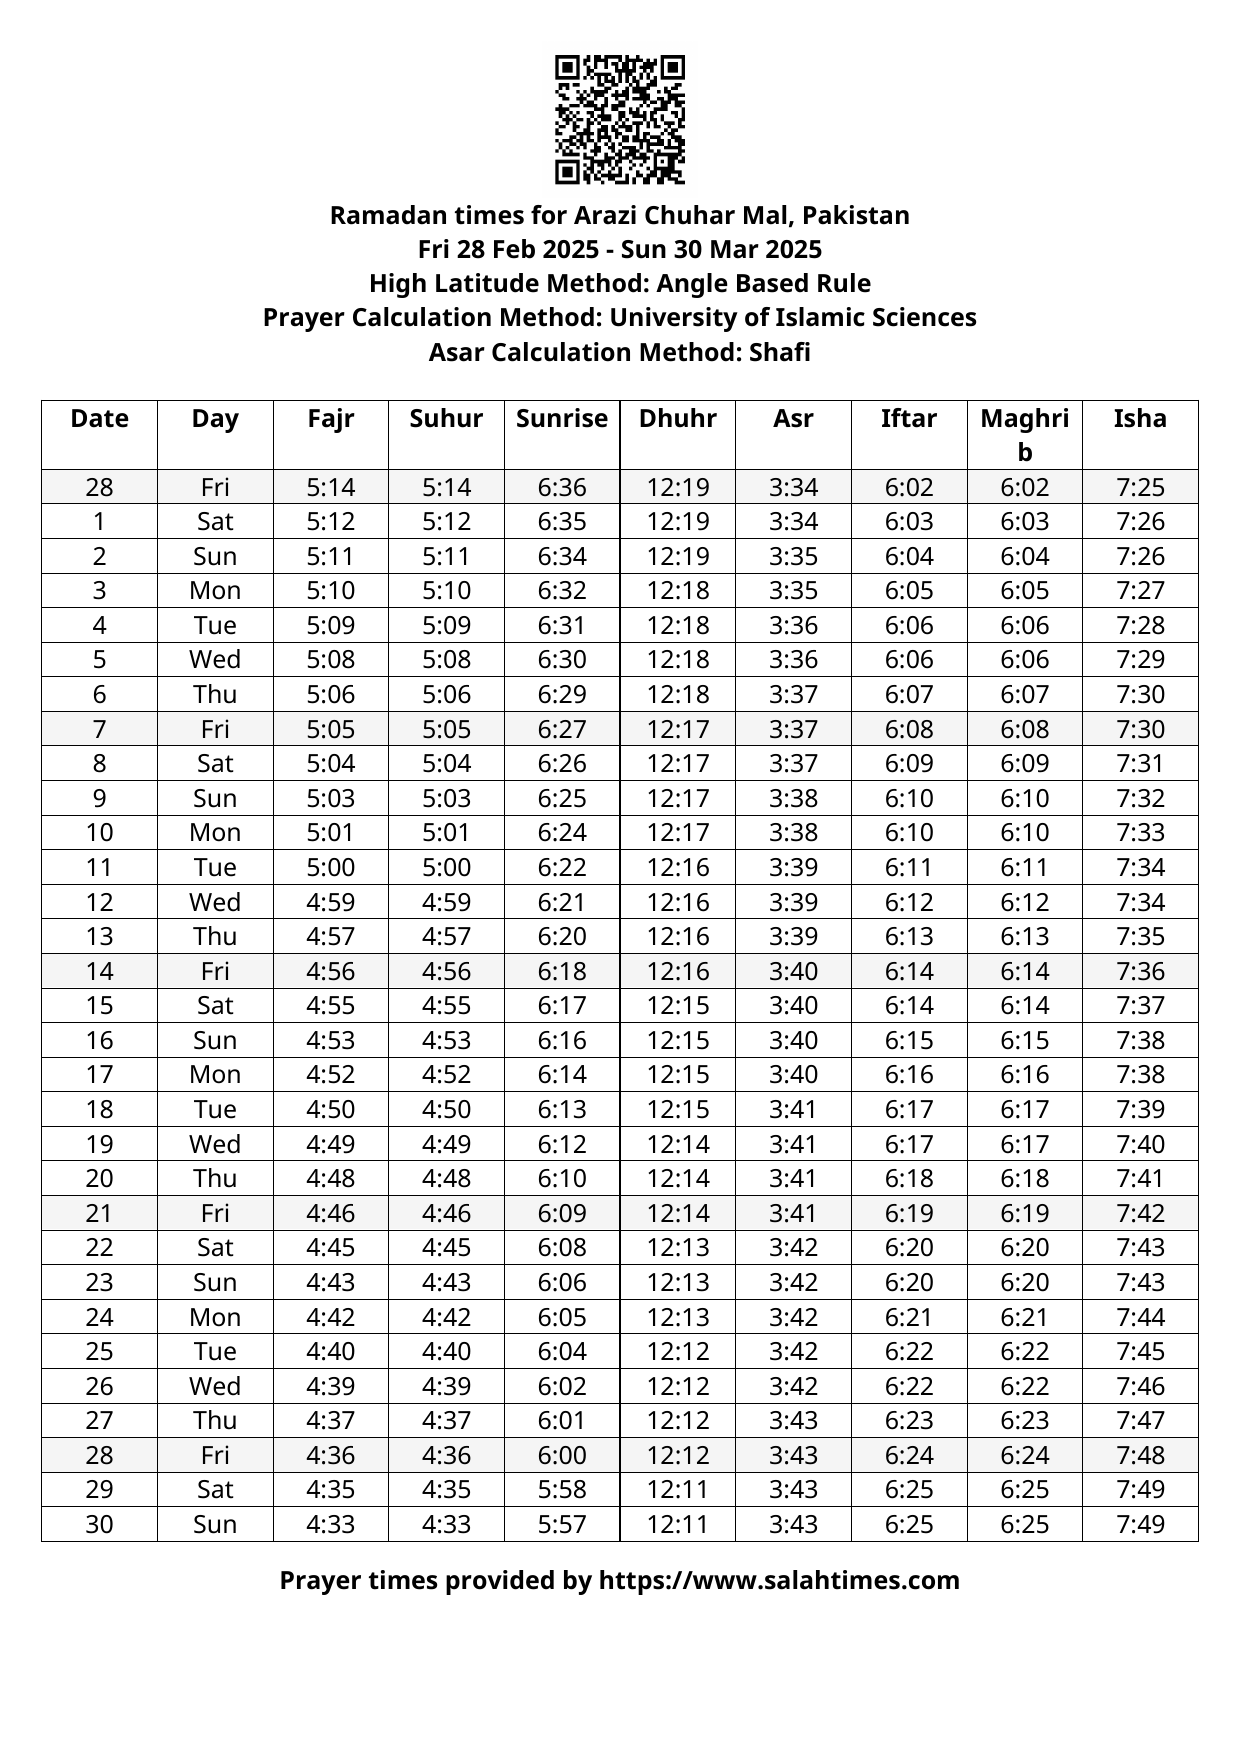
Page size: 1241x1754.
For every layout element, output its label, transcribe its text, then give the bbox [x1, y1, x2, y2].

table_cell 6:05 [852, 574, 967, 607]
table_cell 3:43 [736, 1507, 851, 1541]
table_cell 12:15 [621, 1092, 735, 1126]
table_cell 22 [42, 1231, 157, 1264]
table_cell 7:35 [1083, 919, 1198, 953]
table_cell 6:35 [505, 504, 619, 538]
table_cell 3:40 [736, 989, 851, 1022]
table_cell 6:17 [505, 989, 619, 1022]
text Ramadan times for Arazi Chuhar Mal, Pakistan [42, 198, 1198, 232]
table_cell 5:06 [274, 677, 388, 711]
table_cell Thu [158, 1404, 273, 1437]
table_cell 5:01 [389, 816, 504, 849]
table_cell 12:12 [621, 1404, 735, 1437]
table_cell 7:30 [1083, 677, 1198, 711]
table_cell 6:20 [968, 1231, 1082, 1264]
table_cell 5:12 [274, 504, 388, 538]
table_cell 4:49 [389, 1127, 504, 1160]
table_cell 24 [42, 1300, 157, 1333]
table_cell 6:04 [968, 539, 1082, 572]
table_cell Wed [158, 885, 273, 918]
table_cell 23 [42, 1265, 157, 1299]
table_cell Fri [158, 712, 273, 745]
table_cell 12:15 [621, 1023, 735, 1057]
table_cell 7:28 [1083, 608, 1198, 642]
table_cell 3:41 [736, 1161, 851, 1195]
table_cell 4:48 [389, 1161, 504, 1195]
table_cell Mon [158, 1058, 273, 1091]
table_cell 6:10 [852, 816, 967, 849]
table_cell 2 [42, 539, 157, 572]
table_cell 6:00 [505, 1438, 619, 1472]
table_cell 6:10 [505, 1161, 619, 1195]
table_cell 6:17 [852, 1127, 967, 1160]
table_cell 12:19 [621, 504, 735, 538]
table_cell Fri [158, 1196, 273, 1229]
table_cell 4:50 [389, 1092, 504, 1126]
table_cell 6:26 [505, 746, 619, 780]
table_cell 6:10 [968, 816, 1082, 849]
table_cell 3 [42, 574, 157, 607]
table_cell Sat [158, 989, 273, 1022]
table_cell 29 [42, 1473, 157, 1506]
table_cell Sun [158, 781, 273, 814]
table_header Maghrib [968, 401, 1082, 469]
table_cell 10 [42, 816, 157, 849]
table_cell 6:25 [968, 1507, 1082, 1541]
table_cell 6:17 [968, 1127, 1082, 1160]
table_cell 3:37 [736, 746, 851, 780]
table_cell 7:47 [1083, 1404, 1198, 1437]
table_cell 12:18 [621, 608, 735, 642]
table_cell 4:43 [274, 1265, 388, 1299]
table_cell 5:08 [274, 643, 388, 676]
table_cell 6:20 [852, 1231, 967, 1264]
table_cell 6:18 [968, 1161, 1082, 1195]
table_cell 4:35 [274, 1473, 388, 1506]
table_cell 5:04 [274, 746, 388, 780]
table_cell 3:36 [736, 608, 851, 642]
table_cell 3:42 [736, 1231, 851, 1264]
table_header Isha [1083, 401, 1198, 469]
table_cell 7:46 [1083, 1369, 1198, 1402]
table_cell 21 [42, 1196, 157, 1229]
table_cell 3:41 [736, 1127, 851, 1160]
table_cell 7:39 [1083, 1092, 1198, 1126]
table_cell Wed [158, 643, 273, 676]
table_cell 6:24 [505, 816, 619, 849]
table_cell 7:36 [1083, 954, 1198, 987]
table_cell 6:20 [852, 1265, 967, 1299]
table_cell 5:01 [274, 816, 388, 849]
table_cell 3:39 [736, 850, 851, 884]
table_cell 6:22 [968, 1369, 1082, 1402]
table_cell 6:21 [505, 885, 619, 918]
table_cell 6:36 [505, 470, 619, 503]
table_cell 6:16 [505, 1023, 619, 1057]
table_cell 5:11 [389, 539, 504, 572]
table_cell 7:26 [1083, 539, 1198, 572]
table_cell 4:49 [274, 1127, 388, 1160]
table_cell 6:05 [968, 574, 1082, 607]
table_cell 4:56 [389, 954, 504, 987]
table_cell 6:14 [852, 954, 967, 987]
table_cell 6:14 [968, 989, 1082, 1022]
table_cell 6:27 [505, 712, 619, 745]
table_cell 4:46 [389, 1196, 504, 1229]
table_cell 12:17 [621, 746, 735, 780]
table_cell Thu [158, 1161, 273, 1195]
table_cell 3:42 [736, 1334, 851, 1368]
table_cell Mon [158, 1300, 273, 1333]
table_cell 6:23 [968, 1404, 1082, 1437]
table_header Suhur [389, 401, 504, 469]
table_cell 6:12 [505, 1127, 619, 1160]
table_cell 6:34 [505, 539, 619, 572]
table_cell 7:33 [1083, 816, 1198, 849]
table_cell 12:12 [621, 1438, 735, 1472]
table_cell 5:12 [389, 504, 504, 538]
table_cell 3:37 [736, 677, 851, 711]
table_cell 12:18 [621, 574, 735, 607]
table_cell 5:08 [389, 643, 504, 676]
table_cell 6:25 [852, 1507, 967, 1541]
table_cell 25 [42, 1334, 157, 1368]
table_cell 6:07 [852, 677, 967, 711]
table_cell 6:16 [852, 1058, 967, 1091]
table_cell Thu [158, 677, 273, 711]
table_cell 6:05 [505, 1300, 619, 1333]
table_cell Wed [158, 1127, 273, 1160]
table_cell 3:41 [736, 1092, 851, 1126]
table_cell 5:10 [389, 574, 504, 607]
table_cell 7:31 [1083, 746, 1198, 780]
table_cell 8 [42, 746, 157, 780]
table_cell 28 [42, 470, 157, 503]
table_cell 6:21 [968, 1300, 1082, 1333]
table_cell 5 [42, 643, 157, 676]
table_cell 6:29 [505, 677, 619, 711]
table_cell 6 [42, 677, 157, 711]
table_cell 7:34 [1083, 885, 1198, 918]
table_cell 7:30 [1083, 712, 1198, 745]
table_cell 7:43 [1083, 1265, 1198, 1299]
table_cell 5:03 [274, 781, 388, 814]
table_cell 6:07 [968, 677, 1082, 711]
table_cell 6:22 [852, 1369, 967, 1402]
table_cell 6:06 [852, 643, 967, 676]
table_cell 3:42 [736, 1369, 851, 1402]
table_cell 7:49 [1083, 1507, 1198, 1541]
table_cell Fri [158, 954, 273, 987]
table_cell 12:17 [621, 816, 735, 849]
table_cell 7 [42, 712, 157, 745]
table_cell 5:05 [274, 712, 388, 745]
table_cell Sun [158, 1023, 273, 1057]
table_cell 3:39 [736, 919, 851, 953]
table_cell 3:35 [736, 574, 851, 607]
table_cell Tue [158, 608, 273, 642]
table_cell 12:19 [621, 470, 735, 503]
table_cell 19 [42, 1127, 157, 1160]
table_cell 3:42 [736, 1265, 851, 1299]
table_cell 12:18 [621, 677, 735, 711]
table_cell 5:09 [389, 608, 504, 642]
table_cell 5:04 [389, 746, 504, 780]
table_cell 5:03 [389, 781, 504, 814]
table_cell Mon [158, 816, 273, 849]
table_cell Sun [158, 1265, 273, 1299]
table_cell 27 [42, 1404, 157, 1437]
table_cell 4:33 [274, 1507, 388, 1541]
table_cell 4:42 [274, 1300, 388, 1333]
table_cell 12:14 [621, 1196, 735, 1229]
text Asar Calculation Method: Shafi [42, 334, 1198, 368]
picture [542, 41, 699, 198]
table_cell 28 [42, 1438, 157, 1472]
table_cell 7:37 [1083, 989, 1198, 1022]
table_cell 6:12 [852, 885, 967, 918]
table_cell 6:11 [852, 850, 967, 884]
table_cell 7:27 [1083, 574, 1198, 607]
table_header Asr [736, 401, 851, 469]
table_cell 15 [42, 989, 157, 1022]
table_cell 7:45 [1083, 1334, 1198, 1368]
table_header Dhuhr [621, 401, 735, 469]
table_cell 7:29 [1083, 643, 1198, 676]
table_cell 5:00 [389, 850, 504, 884]
table_cell 4:59 [274, 885, 388, 918]
table_cell 5:10 [274, 574, 388, 607]
table_cell 12:12 [621, 1369, 735, 1402]
text Prayer Calculation Method: University of Islamic Sciences [42, 300, 1198, 334]
table_cell 7:38 [1083, 1058, 1198, 1091]
table_cell 6:17 [852, 1092, 967, 1126]
table_cell Sun [158, 539, 273, 572]
table_cell 6:13 [505, 1092, 619, 1126]
table_cell 9 [42, 781, 157, 814]
table_cell 6:03 [852, 504, 967, 538]
table_cell 7:25 [1083, 470, 1198, 503]
table_cell 13 [42, 919, 157, 953]
table_cell 17 [42, 1058, 157, 1091]
table_cell 7:26 [1083, 504, 1198, 538]
table_cell 6:15 [968, 1023, 1082, 1057]
table_cell 6:08 [505, 1231, 619, 1264]
table_cell 12:14 [621, 1161, 735, 1195]
table_cell 3:43 [736, 1404, 851, 1437]
table_cell 26 [42, 1369, 157, 1402]
table_cell 6:25 [505, 781, 619, 814]
table_cell 12 [42, 885, 157, 918]
table_cell 12:16 [621, 954, 735, 987]
table_cell 6:25 [968, 1473, 1082, 1506]
table_cell 6:08 [968, 712, 1082, 745]
table_cell 7:49 [1083, 1473, 1198, 1506]
table_cell 6:16 [968, 1058, 1082, 1091]
table_cell 4:45 [389, 1231, 504, 1264]
table_cell Sat [158, 504, 273, 538]
table_cell 11 [42, 850, 157, 884]
table_cell 12:16 [621, 850, 735, 884]
table_cell 6:14 [968, 954, 1082, 987]
table_cell 12:14 [621, 1127, 735, 1160]
table_cell 7:48 [1083, 1438, 1198, 1472]
table_cell Sun [158, 1507, 273, 1541]
table_cell 6:18 [505, 954, 619, 987]
table_cell 7:44 [1083, 1300, 1198, 1333]
table_cell 6:09 [852, 746, 967, 780]
table_cell 3:36 [736, 643, 851, 676]
table_header Day [158, 401, 273, 469]
table_cell 5:06 [389, 677, 504, 711]
table_cell 3:37 [736, 712, 851, 745]
table_cell 4:39 [389, 1369, 504, 1402]
table_cell 4:37 [389, 1404, 504, 1437]
table_cell 6:02 [505, 1369, 619, 1402]
table_cell Sat [158, 1473, 273, 1506]
table_cell Mon [158, 574, 273, 607]
table_cell 4:36 [389, 1438, 504, 1472]
table_cell 6:10 [852, 781, 967, 814]
table_cell 4:40 [274, 1334, 388, 1368]
table_cell Fri [158, 470, 273, 503]
table_cell 6:09 [968, 746, 1082, 780]
table_cell Tue [158, 1092, 273, 1126]
table_cell 12:16 [621, 885, 735, 918]
table_cell Sat [158, 1231, 273, 1264]
table_cell 12:11 [621, 1507, 735, 1541]
table_cell 4:55 [389, 989, 504, 1022]
table_cell 6:06 [968, 643, 1082, 676]
table_cell 12:13 [621, 1300, 735, 1333]
table_cell 4:53 [274, 1023, 388, 1057]
table_cell 6:12 [968, 885, 1082, 918]
table_cell 4:53 [389, 1023, 504, 1057]
table_cell 3:41 [736, 1196, 851, 1229]
table_cell 3:35 [736, 539, 851, 572]
table_cell 5:57 [505, 1507, 619, 1541]
table_cell 3:43 [736, 1473, 851, 1506]
table_cell 6:06 [505, 1265, 619, 1299]
table_cell Thu [158, 919, 273, 953]
table_cell 7:43 [1083, 1231, 1198, 1264]
table_cell 6:02 [852, 470, 967, 503]
table_cell 3:34 [736, 504, 851, 538]
table_cell 7:32 [1083, 781, 1198, 814]
table_cell 6:06 [852, 608, 967, 642]
table_cell Tue [158, 850, 273, 884]
table_cell 3:40 [736, 1023, 851, 1057]
table_cell 5:14 [274, 470, 388, 503]
table_cell 12:13 [621, 1265, 735, 1299]
table_cell 4:52 [274, 1058, 388, 1091]
table_cell 6:25 [852, 1473, 967, 1506]
table_cell 12:16 [621, 919, 735, 953]
table_cell 4:42 [389, 1300, 504, 1333]
table_cell 6:01 [505, 1404, 619, 1437]
table_cell 7:34 [1083, 850, 1198, 884]
table_cell Sat [158, 746, 273, 780]
text High Latitude Method: Angle Based Rule [42, 266, 1198, 300]
table_cell 12:12 [621, 1334, 735, 1368]
table_cell 4:48 [274, 1161, 388, 1195]
table_cell 5:11 [274, 539, 388, 572]
table_header Date [42, 401, 157, 469]
table_cell 6:08 [852, 712, 967, 745]
table_cell 5:14 [389, 470, 504, 503]
table_cell 6:22 [968, 1334, 1082, 1368]
table_cell 12:15 [621, 989, 735, 1022]
table_cell 5:05 [389, 712, 504, 745]
table_cell 5:09 [274, 608, 388, 642]
text Fri 28 Feb 2025 - Sun 30 Mar 2025 [42, 232, 1198, 266]
table_cell 12:17 [621, 781, 735, 814]
table_cell 6:22 [505, 850, 619, 884]
table_cell Wed [158, 1369, 273, 1402]
table_cell 6:24 [852, 1438, 967, 1472]
table_cell 7:38 [1083, 1023, 1198, 1057]
table_cell 6:13 [968, 919, 1082, 953]
table_cell 6:04 [852, 539, 967, 572]
table_cell 12:11 [621, 1473, 735, 1506]
table_cell 4:39 [274, 1369, 388, 1402]
table_cell 6:04 [505, 1334, 619, 1368]
table_cell 4:40 [389, 1334, 504, 1368]
table_cell Fri [158, 1438, 273, 1472]
table_cell 4 [42, 608, 157, 642]
table_cell 3:42 [736, 1300, 851, 1333]
table_cell 7:40 [1083, 1127, 1198, 1160]
table_header Iftar [852, 401, 967, 469]
table_cell 4:57 [389, 919, 504, 953]
table_cell 6:20 [968, 1265, 1082, 1299]
table_cell 6:22 [852, 1334, 967, 1368]
table_cell 6:32 [505, 574, 619, 607]
table_cell 4:56 [274, 954, 388, 987]
table_cell 6:03 [968, 504, 1082, 538]
table_cell 14 [42, 954, 157, 987]
table_cell 6:23 [852, 1404, 967, 1437]
table_cell 6:30 [505, 643, 619, 676]
table_cell 12:17 [621, 712, 735, 745]
text Prayer times provided by https://www.salahtimes.com [42, 1563, 1198, 1597]
table_cell 4:46 [274, 1196, 388, 1229]
table_cell 6:09 [505, 1196, 619, 1229]
table_cell 30 [42, 1507, 157, 1541]
table_cell 6:31 [505, 608, 619, 642]
table_cell 4:36 [274, 1438, 388, 1472]
table_cell 7:41 [1083, 1161, 1198, 1195]
table_cell 16 [42, 1023, 157, 1057]
table_cell 5:00 [274, 850, 388, 884]
table_cell 6:15 [852, 1023, 967, 1057]
table_cell 4:55 [274, 989, 388, 1022]
table_cell 6:14 [852, 989, 967, 1022]
table_cell 6:13 [852, 919, 967, 953]
table_cell 7:42 [1083, 1196, 1198, 1229]
table_cell 6:02 [968, 470, 1082, 503]
table_cell 20 [42, 1161, 157, 1195]
table_cell 6:14 [505, 1058, 619, 1091]
table_cell 4:57 [274, 919, 388, 953]
table_cell 4:52 [389, 1058, 504, 1091]
table_cell 6:10 [968, 781, 1082, 814]
table_cell 3:34 [736, 470, 851, 503]
table_cell 4:59 [389, 885, 504, 918]
table_cell 6:20 [505, 919, 619, 953]
table_cell 4:37 [274, 1404, 388, 1437]
table_cell Tue [158, 1334, 273, 1368]
table_cell 6:24 [968, 1438, 1082, 1472]
table_cell 6:19 [968, 1196, 1082, 1229]
table_cell 3:40 [736, 954, 851, 987]
table_cell 12:19 [621, 539, 735, 572]
table_cell 4:43 [389, 1265, 504, 1299]
table_cell 3:38 [736, 816, 851, 849]
table_cell 3:40 [736, 1058, 851, 1091]
table_cell 12:13 [621, 1231, 735, 1264]
table_cell 6:11 [968, 850, 1082, 884]
table_header Fajr [274, 401, 388, 469]
table_cell 6:06 [968, 608, 1082, 642]
table_cell 6:17 [968, 1092, 1082, 1126]
table_cell 6:19 [852, 1196, 967, 1229]
table_cell 5:58 [505, 1473, 619, 1506]
table_cell 4:50 [274, 1092, 388, 1126]
table_cell 3:43 [736, 1438, 851, 1472]
table_cell 4:35 [389, 1473, 504, 1506]
table_cell 18 [42, 1092, 157, 1126]
table_cell 6:21 [852, 1300, 967, 1333]
table_cell 3:38 [736, 781, 851, 814]
table_cell 4:45 [274, 1231, 388, 1264]
table_cell 12:18 [621, 643, 735, 676]
table_header Sunrise [505, 401, 619, 469]
table_cell 4:33 [389, 1507, 504, 1541]
table_cell 6:18 [852, 1161, 967, 1195]
table_cell 1 [42, 504, 157, 538]
table_cell 3:39 [736, 885, 851, 918]
table_cell 12:15 [621, 1058, 735, 1091]
